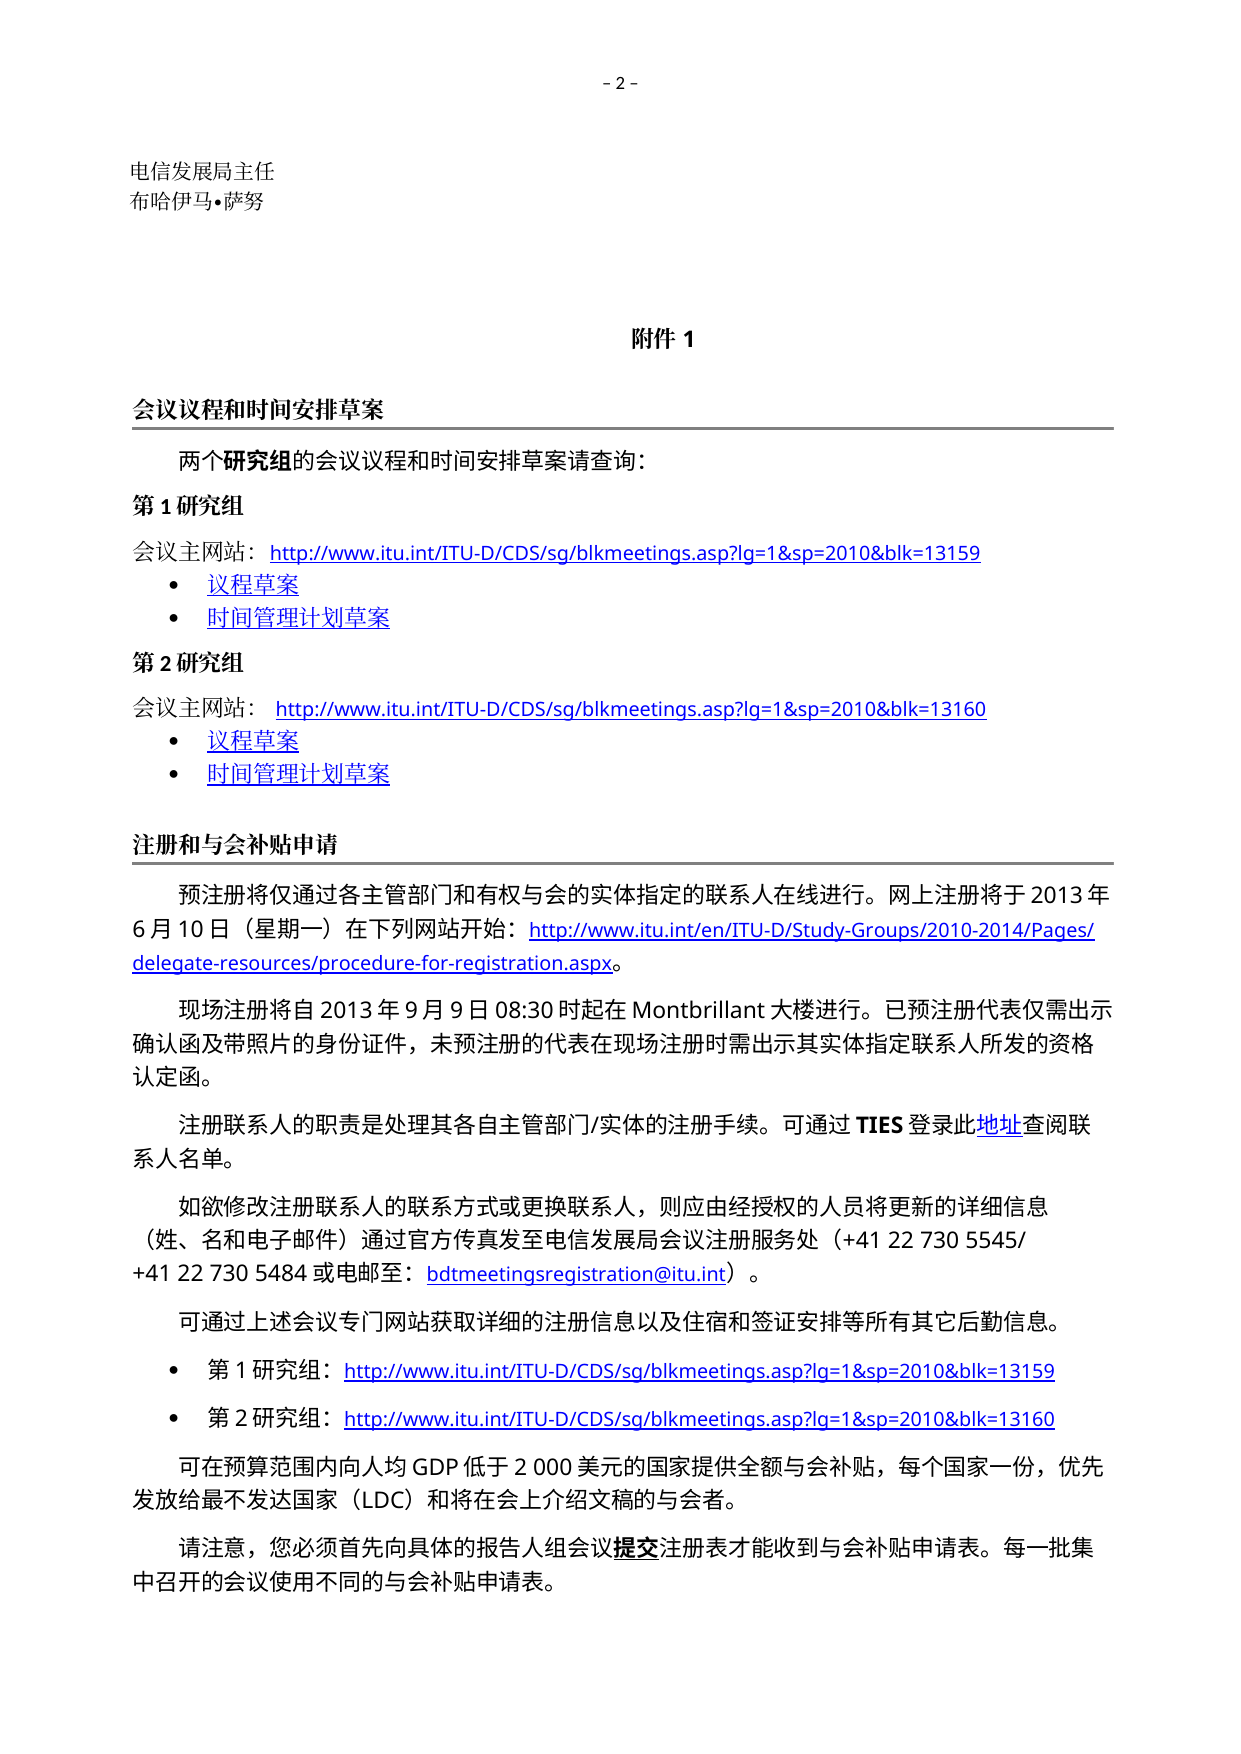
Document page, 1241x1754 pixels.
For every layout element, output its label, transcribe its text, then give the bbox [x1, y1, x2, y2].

table_header ______________ [107, 296, 1139, 1612]
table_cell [118, 118, 1122, 215]
